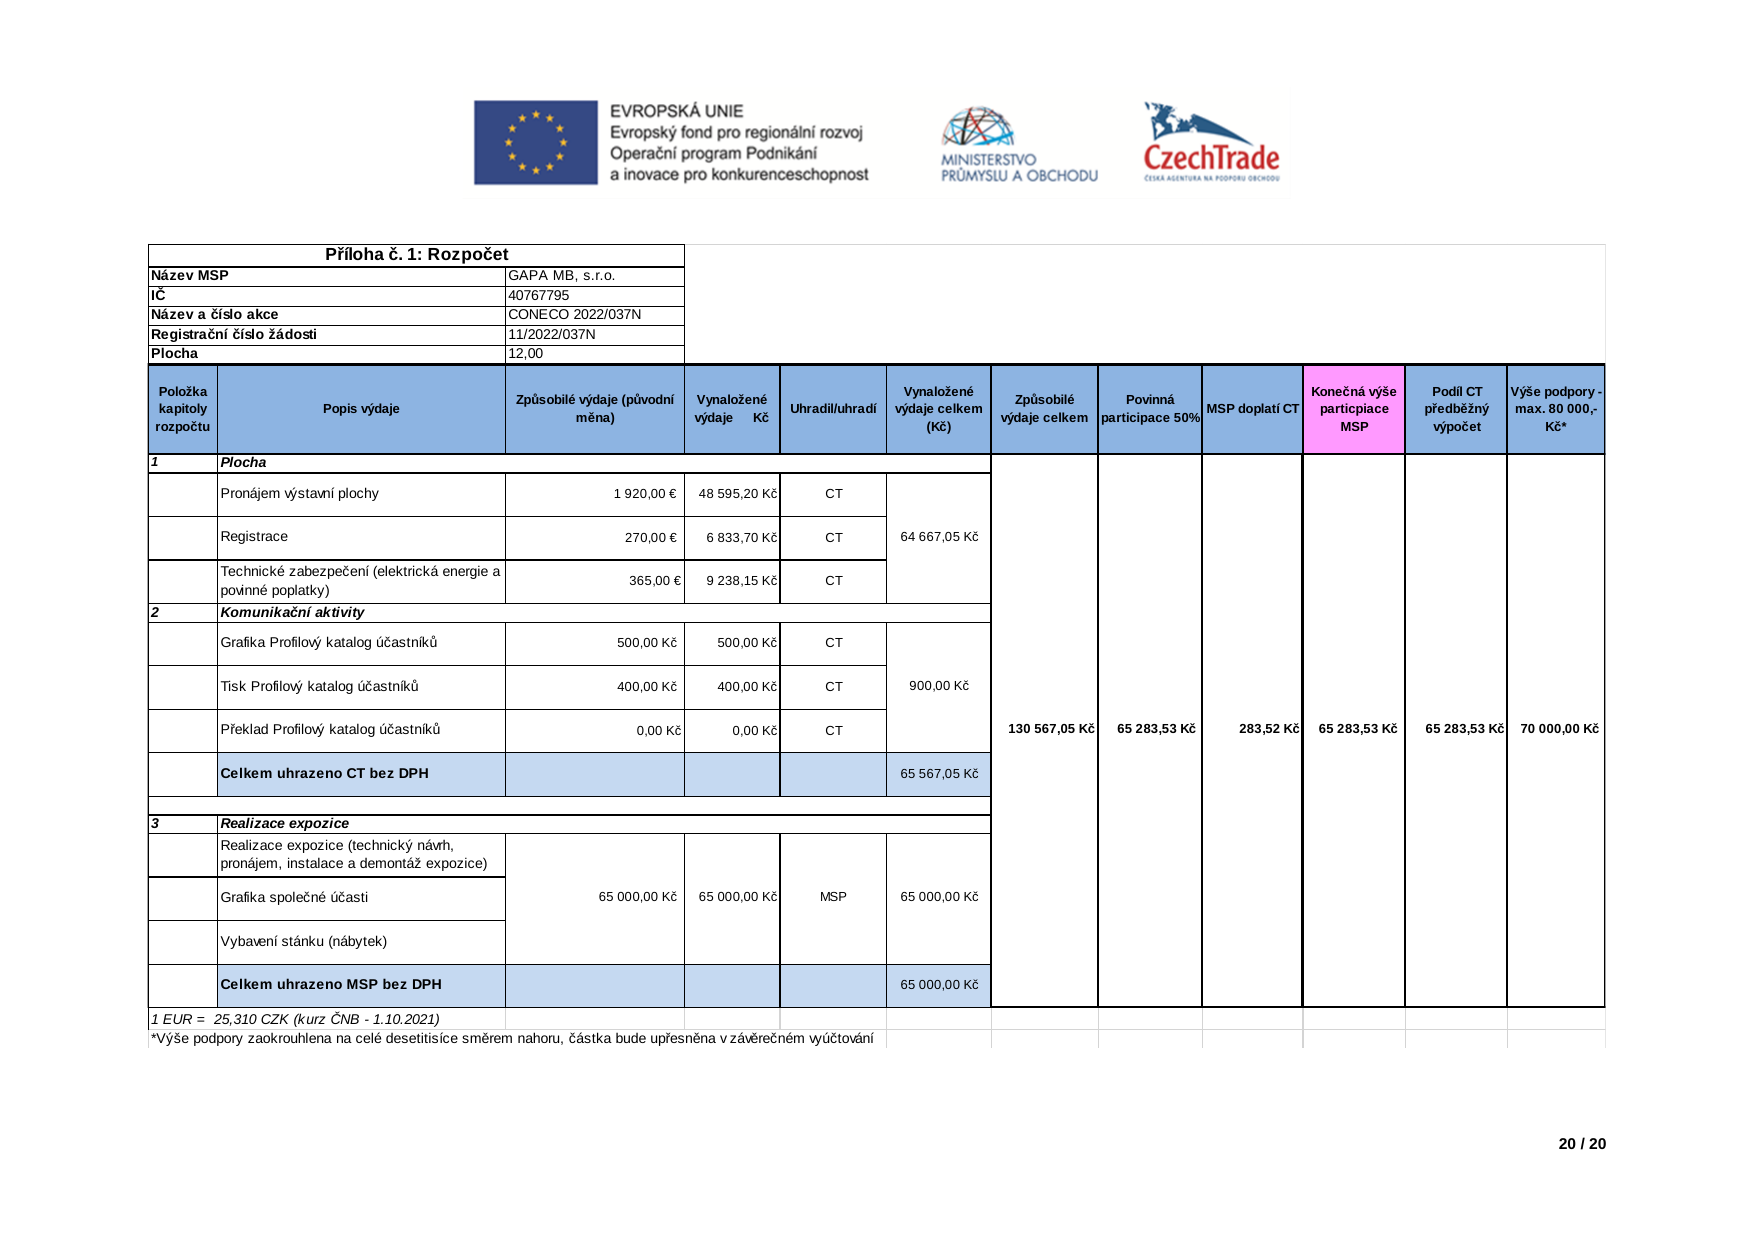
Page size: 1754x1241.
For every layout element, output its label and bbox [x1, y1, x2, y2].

picture [462, 87, 1292, 200]
